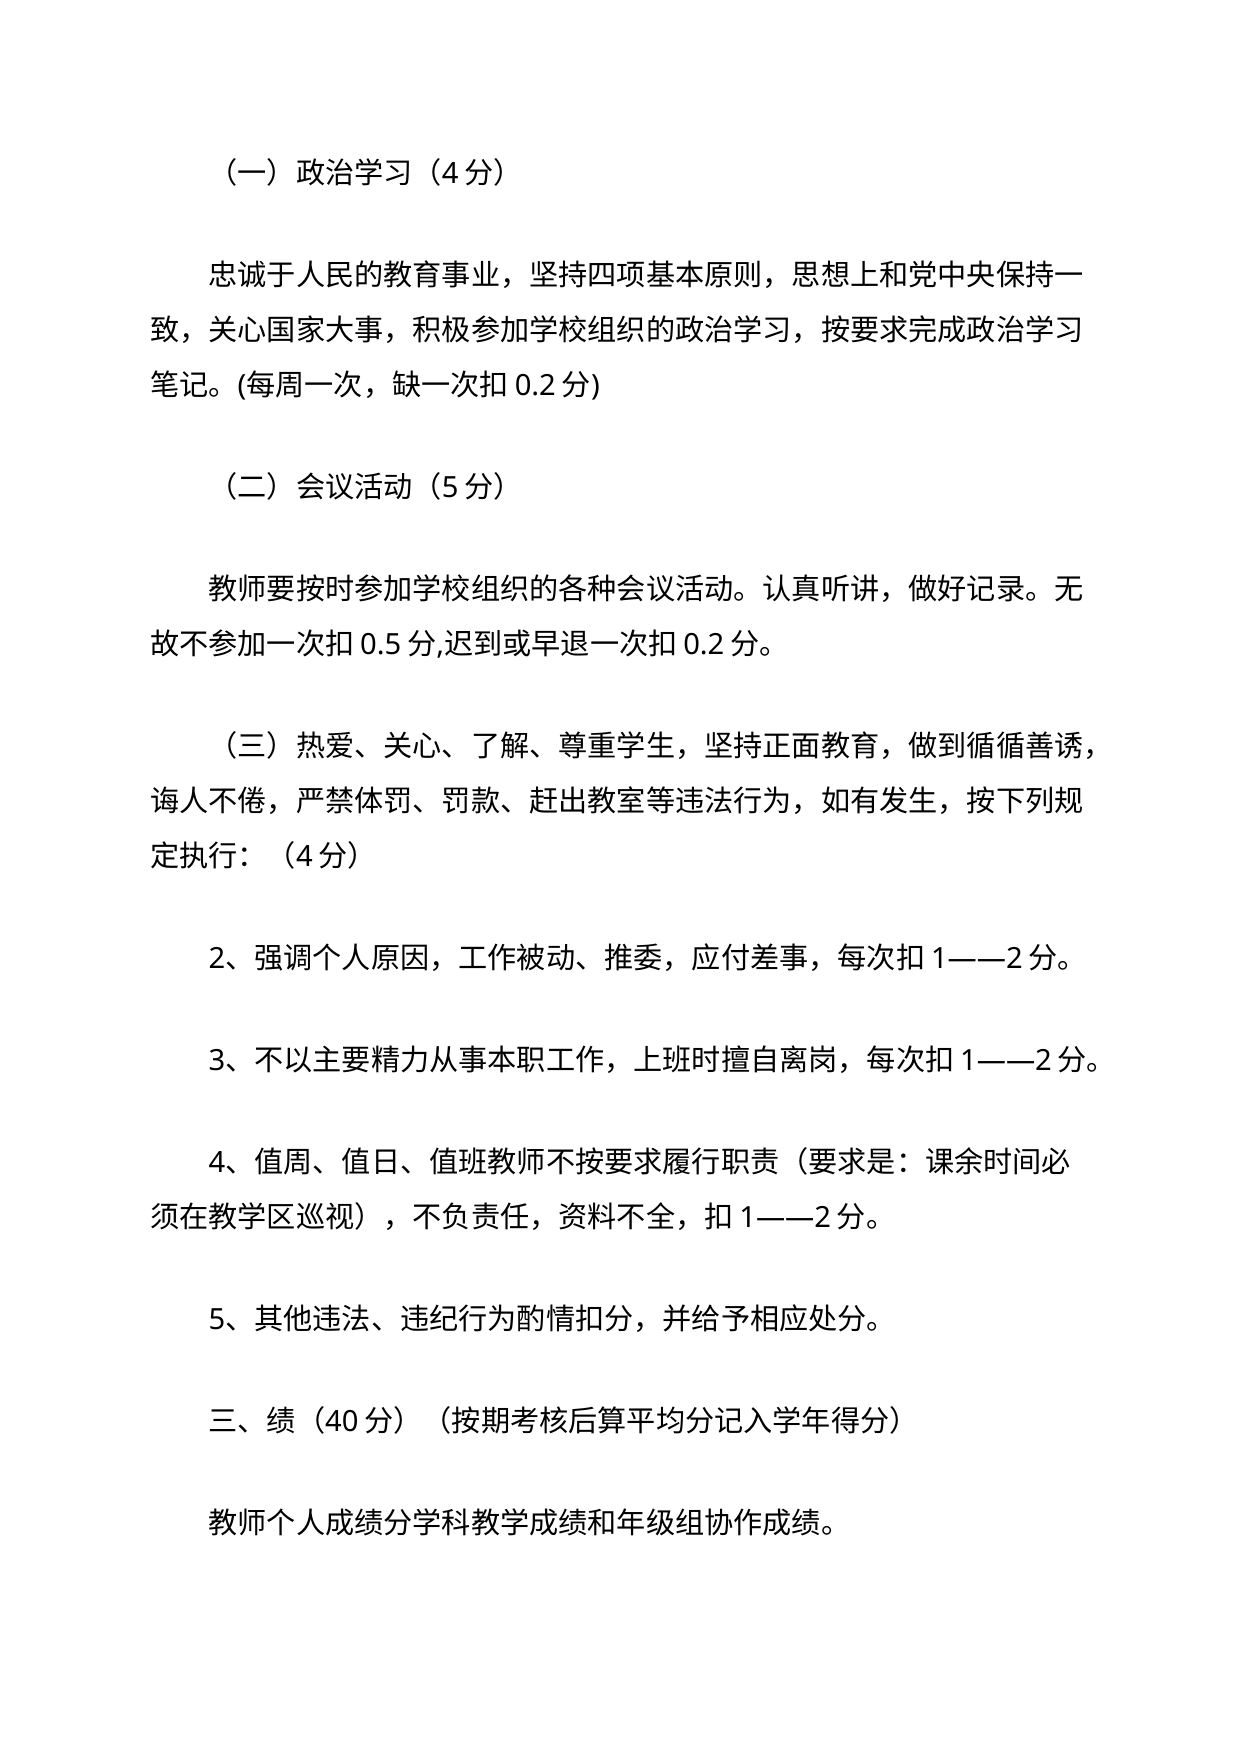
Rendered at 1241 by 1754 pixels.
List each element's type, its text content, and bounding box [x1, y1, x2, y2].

text 三、绩（40分）（按期考核后算平均分记入学年得分） [150, 1397, 1090, 1440]
text 教师个人成绩分学科教学成绩和年级组协作成绩。 [150, 1499, 1090, 1542]
text 忠诚于人民的教育事业，坚持四项基本原则，思想上和党中央保持一致，关心国家大事，积极参加学校组织的政治学习，按要求完成政治学习笔记。(每周一次，缺一次扣0.2分) [150, 252, 1090, 404]
text 2、强调个人原因，工作被动、推委，应付差事，每次扣1——2分。 [150, 934, 1090, 977]
text 教师要按时参加学校组织的各种会议活动。认真听讲，做好记录。无故不参加一次扣0.5分,迟到或早退一次扣0.2分。 [150, 566, 1090, 663]
text 4、值周、值日、值班教师不按要求履行职责（要求是：课余时间必须在教学区巡视），不负责任，资料不全，扣1——2分。 [150, 1138, 1090, 1236]
text （三）热爱、关心、了解、尊重学生，坚持正面教育，做到循循善诱，诲人不倦，严禁体罚、罚款、赶出教室等违法行为，如有发生，按下列规定执行：（4分） [150, 723, 1090, 875]
text 5、其他违法、违纪行为酌情扣分，并给予相应处分。 [150, 1295, 1090, 1338]
text （一）政治学习（4分） [150, 150, 1090, 192]
text （二）会议活动（5分） [150, 464, 1090, 506]
text 3、不以主要精力从事本职工作，上班时擅自离岗，每次扣1——2分。 [150, 1036, 1090, 1079]
